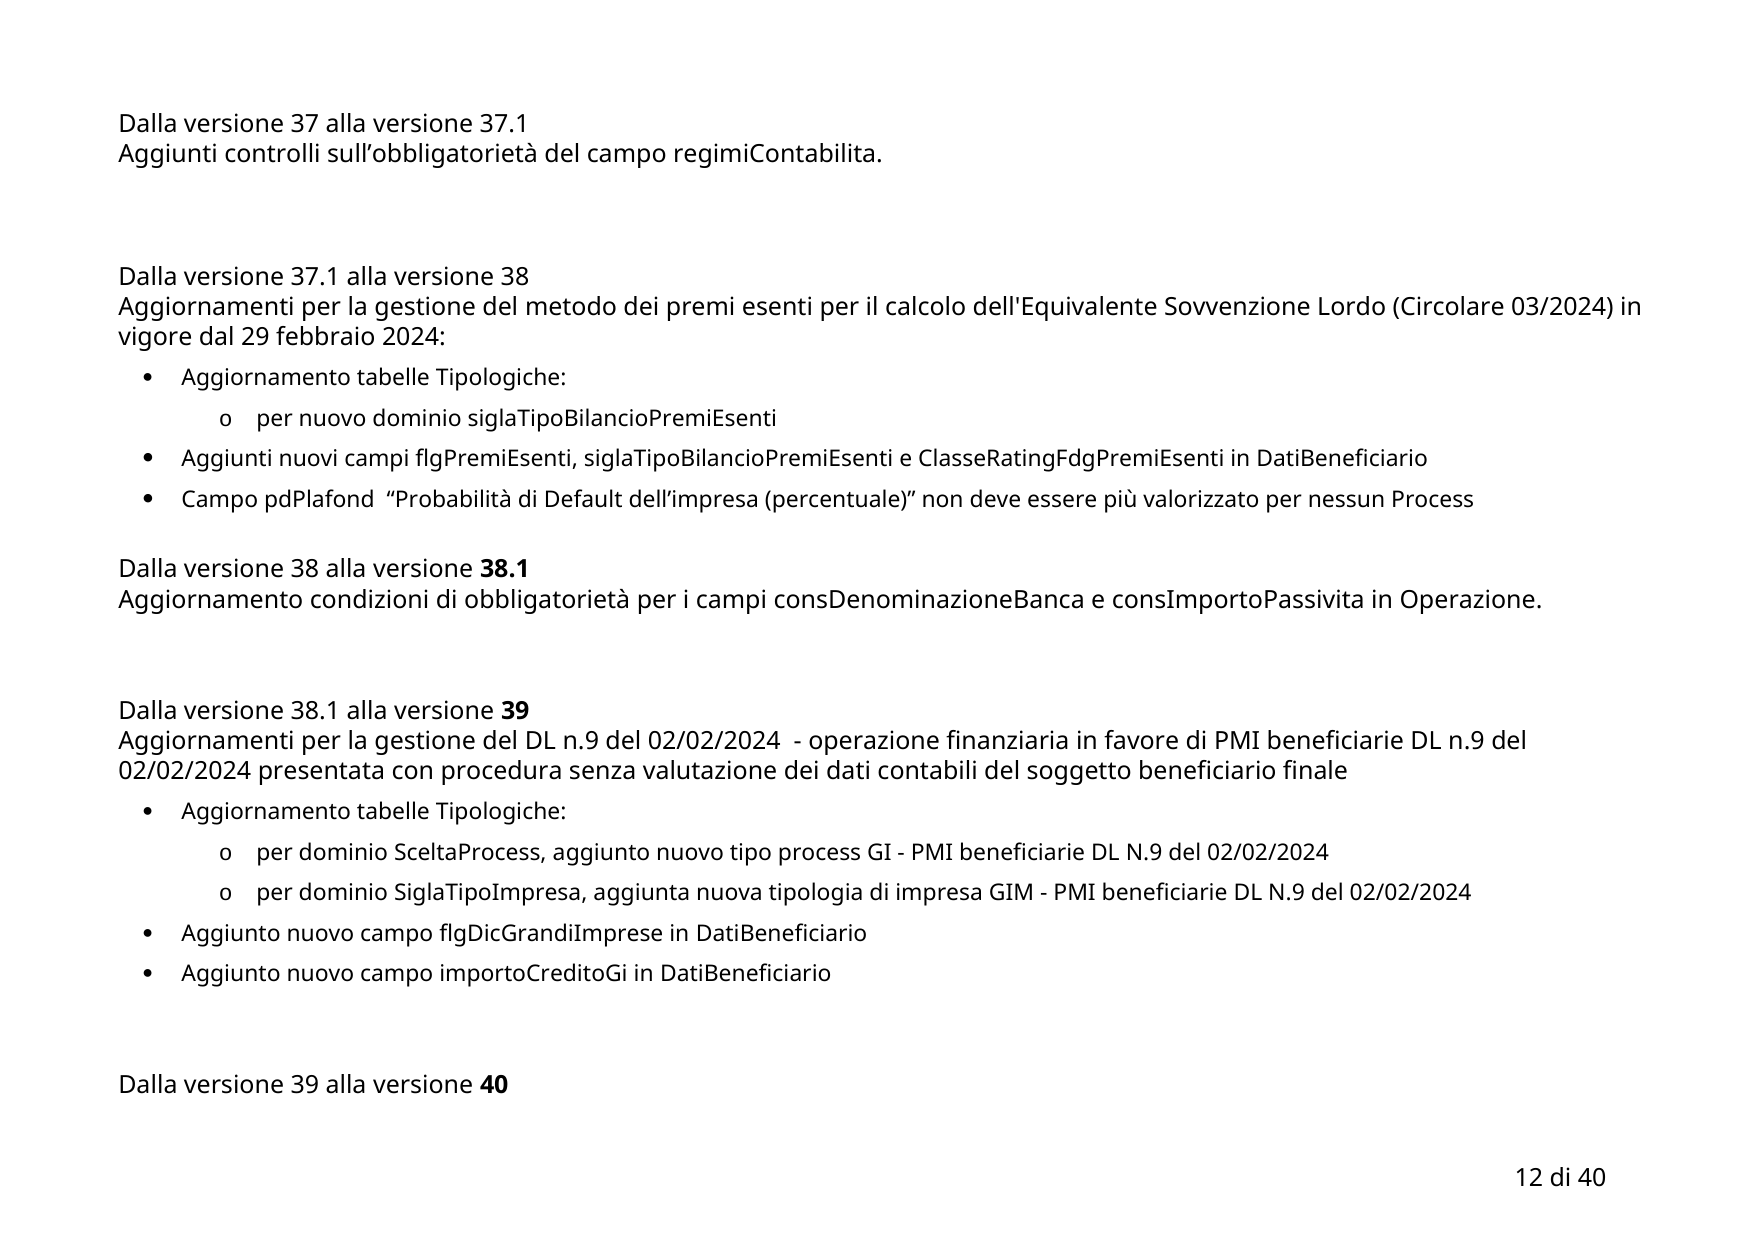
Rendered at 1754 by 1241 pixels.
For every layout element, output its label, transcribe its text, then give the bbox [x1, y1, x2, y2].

list Aggiunto nuovo campo flgDicGrandiImprese in DatiBeneficiario [144, 917, 1646, 947]
text Dalla versione 39 alla versione 40 [118, 1069, 1646, 1099]
text Dalla versione 37 alla versione 37.1 [118, 108, 1646, 138]
list Aggiornamento tabelle Tipologiche: [144, 362, 1646, 392]
list per dominio SiglaTipoImpresa, aggiunta nuova tipologia di impresa GIM - PMI beneficiarie DL N.9 del 02/02/2024 [219, 877, 1646, 907]
text Aggiornamento condizioni di obbligatorietà per i campi consDenominazioneBanca e consImportoPassivita in Operazione. [118, 584, 1646, 614]
list Aggiornamento tabelle Tipologiche: [144, 796, 1646, 826]
text Dalla versione 37.1 alla versione 38 [118, 261, 1646, 291]
list per dominio SceltaProcess, aggiunto nuovo tipo process GI - PMI beneficiarie DL N.9 del 02/02/2024 [219, 836, 1646, 866]
list per nuovo dominio siglaTipoBilancioPremiEsenti [219, 402, 1646, 432]
text Aggiornamenti per la gestione del DL n.9 del 02/02/2024 - operazione finanziaria in favore di PMI beneficiarie DL n.9 del 02/02/2024 presentata con procedura senza valutazione dei dati contabili del soggetto beneficiario finale [118, 725, 1646, 785]
list Campo pdPlafond “Probabilità di Default dell’impresa (percentuale)” non deve essere più valorizzato per nessun Process [144, 483, 1646, 513]
text Dalla versione 38 alla versione 38.1 [118, 554, 1646, 584]
text Dalla versione 38.1 alla versione 39 [118, 695, 1646, 725]
text Aggiornamenti per la gestione del metodo dei premi esenti per il calcolo dell'Equivalente Sovvenzione Lordo (Circolare 03/2024) in vigore dal 29 febbraio 2024: [118, 291, 1646, 351]
list Aggiunto nuovo campo importoCreditoGi in DatiBeneficiario [144, 958, 1646, 988]
list Aggiunti nuovi campi flgPremiEsenti, siglaTipoBilancioPremiEsenti e ClasseRatingFdgPremiEsenti in DatiBeneficiario [144, 443, 1646, 473]
text Aggiunti controlli sull’obbligatorietà del campo regimiContabilita. [118, 138, 1646, 168]
